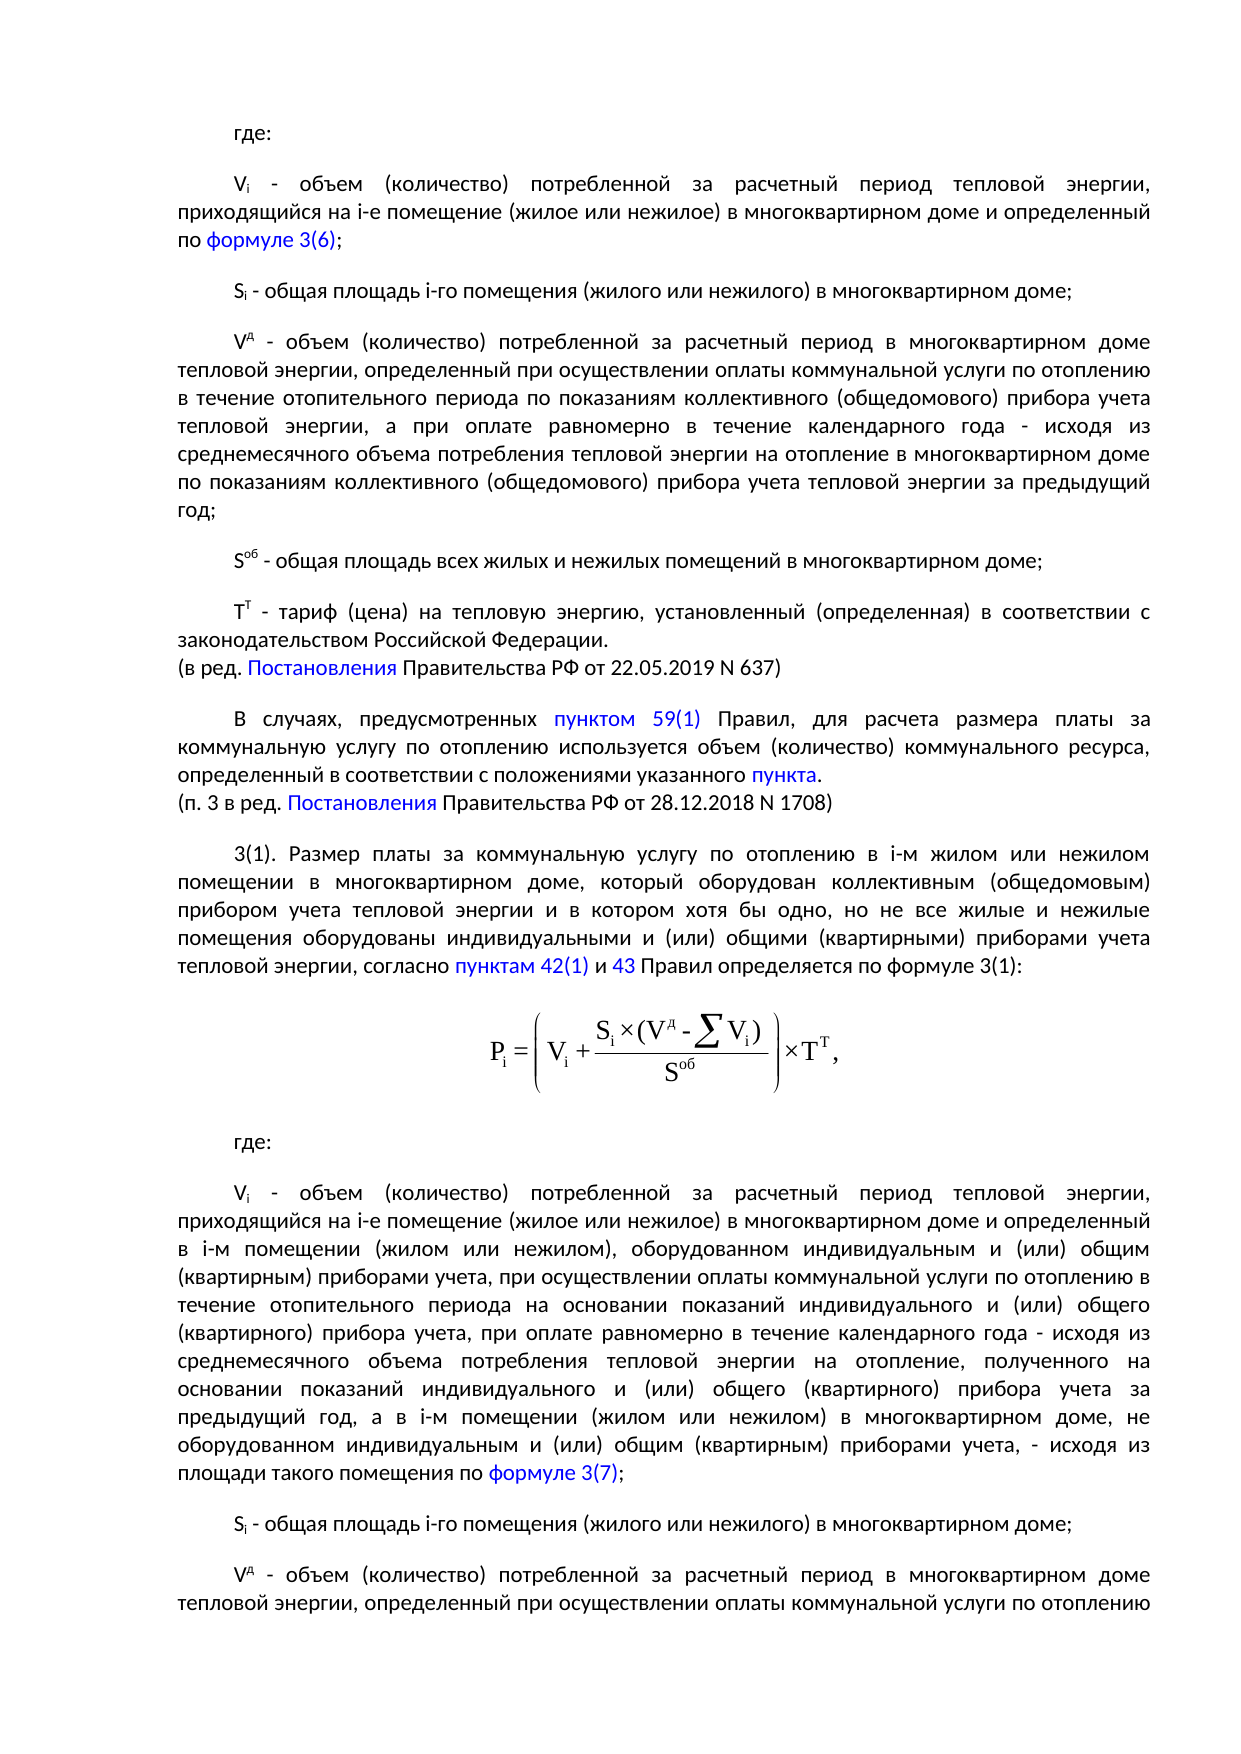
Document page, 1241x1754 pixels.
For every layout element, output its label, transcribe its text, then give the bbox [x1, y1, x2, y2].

text 3(1). Размер платы за коммунальную услугу по отоплению в i-м жилом или нежилом помещении в многоквартирном доме, который оборудован коллективным (общедомовым) прибором учета тепловой энергии и в котором хотя бы одно, но не все жилые и нежилые помещения оборудованы индивидуальными и (или) общими (квартирными) приборами учета тепловой энергии, согласно пунктам 42(1) и 43 Правил определяется по формуле 3(1): [177, 839, 1152, 979]
text Sоб - общая площадь всех жилых и нежилых помещений в многоквартирном доме; [177, 546, 1152, 574]
text Si - общая площадь i-го помещения (жилого или нежилого) в многоквартирном доме; [177, 276, 1152, 304]
text (п. 3 в ред. Постановления Правительства РФ от 28.12.2018 N 1708) [177, 788, 1152, 816]
text В случаях, предусмотренных пунктом 59(1) Правил, для расчета размера платы за коммунальную услугу по отоплению используется объем (количество) коммунального ресурса, определенный в соответствии с положениями указанного пункта. [177, 704, 1152, 788]
text (в ред. Постановления Правительства РФ от 22.05.2019 N 637) [177, 653, 1152, 681]
text Si - общая площадь i-го помещения (жилого или нежилого) в многоквартирном доме; [177, 1509, 1152, 1537]
text TТ - тариф (цена) на тепловую энергию, установленный (определенная) в соответствии с законодательством Российской Федерации. [177, 597, 1152, 653]
text Vi - объем (количество) потребленной за расчетный период тепловой энергии, приходящийся на i-е помещение (жилое или нежилое) в многоквартирном доме и определенный по формуле 3(6); [177, 169, 1152, 253]
text где: [177, 118, 1152, 146]
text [177, 1560, 1152, 1616]
text Vi - объем (количество) потребленной за расчетный период тепловой энергии, приходящийся на i-е помещение (жилое или нежилое) в многоквартирном доме и определенный в i-м помещении (жилом или нежилом), оборудованном индивидуальным и (или) общим (квартирным) приборами учета, при осуществлении оплаты коммунальной услуги по отоплению в течение отопительного периода на основании показаний индивидуального и (или) общего (квартирного) прибора учета, при оплате равномерно в течение календарного года - исходя из среднемесячного объема потребления тепловой энергии на отопление, полученного на основании показаний индивидуального и (или) общего (квартирного) прибора учета за предыдущий год, а в i-м помещении (жилом или нежилом) в многоквартирном доме, не оборудованном индивидуальным и (или) общим (квартирным) приборами учета, - исходя из площади такого помещения по формуле 3(7); [177, 1178, 1152, 1487]
text где: [177, 1127, 1152, 1155]
text Vд - объем (количество) потребленной за расчетный период в многоквартирном доме тепловой энергии, определенный при осуществлении оплаты коммунальной услуги по отоплению в течение отопительного периода по показаниям коллективного (общедомового) прибора учета тепловой энергии, а при оплате равномерно в течение календарного года - исходя из среднемесячного объема потребления тепловой энергии на отопление в многоквартирном доме по показаниям коллективного (общедомового) прибора учета тепловой энергии за предыдущий год; [177, 327, 1152, 523]
